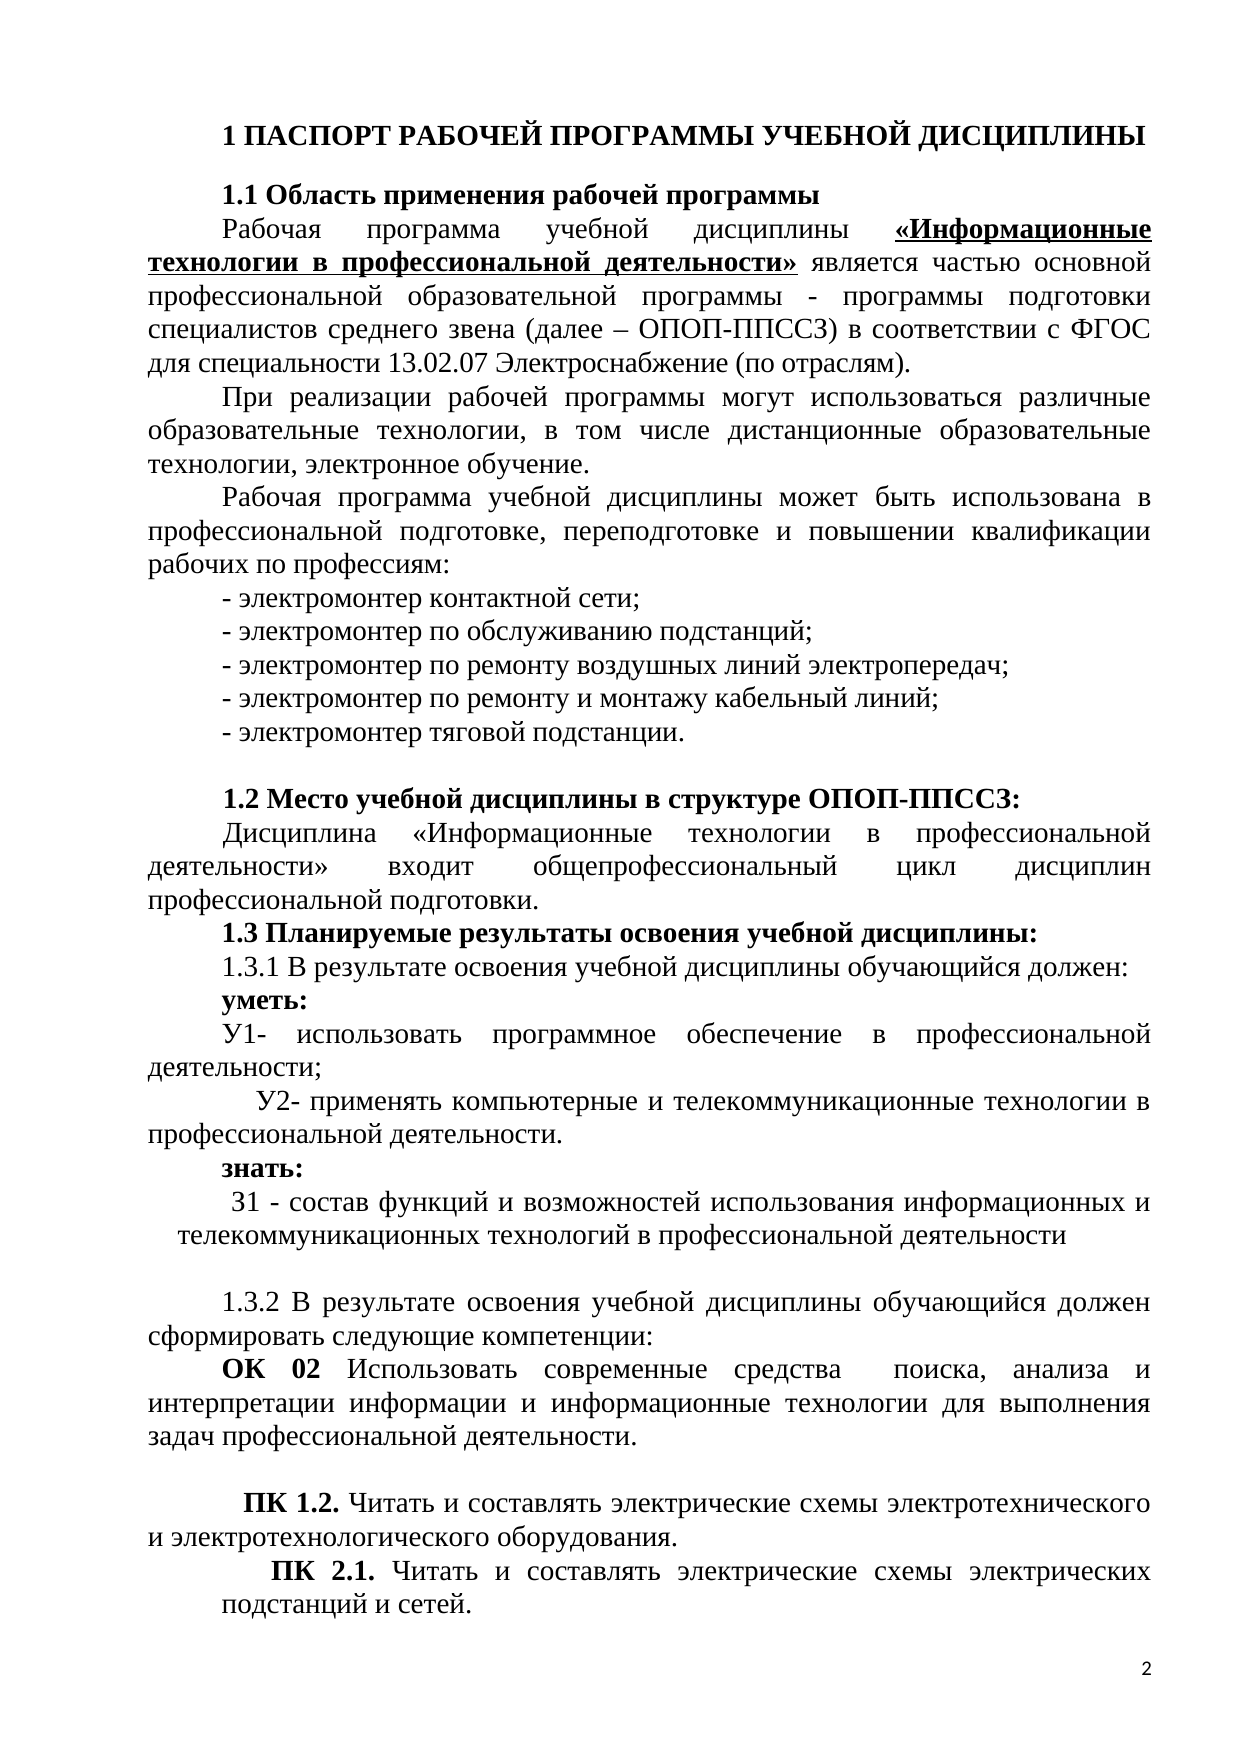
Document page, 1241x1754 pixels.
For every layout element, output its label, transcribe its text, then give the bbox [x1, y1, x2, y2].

text Рабочая программа учебной дисциплины может быть использована в профессиональной подготовке, переподготовке и повышении квалификации рабочих по профессиям: [148, 479, 1152, 580]
text 1.3.2 В результате освоения учебной дисциплины обучающийся должен сформировать следующие компетенции: [148, 1284, 1152, 1351]
text ПК 1.2. Читать и составлять электрические схемы электротехнического и электротехнологического оборудования. [148, 1486, 1152, 1553]
text - электромонтер по ремонту воздушных линий электропередач; [148, 647, 1152, 681]
list 1.3.1 В результате освоения учебной дисциплины обучающийся должен: [221, 949, 1152, 982]
text знать: [148, 1150, 1152, 1184]
text Дисциплина «Информационные технологии в профессиональной деятельности» входит общепрофессиональный цикл дисциплин профессиональной подготовки. [148, 815, 1152, 915]
text Рабочая программа учебной дисциплины «Информационные технологии в профессиональной деятельности» является частью основной профессиональной образовательной программы - программы подготовки специалистов среднего звена (далее – ОПОП-ППССЗ) в соответствии с ФГОС для специальности 13.02.07 Электроснабжение (по отраслям). [148, 211, 1152, 379]
text 1.2 Место учебной дисциплины в структуре ОПОП-ППССЗ: [148, 781, 1152, 815]
text 1 ПАСПОРТ РАБОЧЕЙ ПРОГРАММЫ УЧЕБНОЙ ДИСЦИПЛИНЫ [148, 118, 1152, 152]
text При реализации рабочей программы могут использоваться различные образовательные технологии, в том числе дистанционные образовательные технологии, электронное обучение. [148, 379, 1152, 479]
text - электромонтер по обслуживанию подстанций; [148, 613, 1152, 647]
list 1.1 Область применения рабочей программы [148, 177, 1152, 211]
text уметь: [148, 982, 1152, 1016]
text - электромонтер тяговой подстанции. [148, 714, 1152, 748]
text У1- использовать программное обеспечение в профессиональной деятельности; [148, 1016, 1152, 1083]
text ОК 02 Использовать современные средства поиска, анализа и интерпретации информации и информационные технологии для выполнения задач профессиональной деятельности. [148, 1351, 1152, 1452]
text - электромонтер контактной сети; [148, 580, 1152, 613]
text - электромонтер по ремонту и монтажу кабельный линий; [148, 681, 1152, 714]
text З1 - состав функций и возможностей использования информационных и телекоммуникационных технологий в профессиональной деятельности [177, 1184, 1152, 1251]
list 1.3 Планируемые результаты освоения учебной дисциплины: [148, 915, 1152, 949]
text У2- применять компьютерные и телекоммуникационные технологии в профессиональной деятельности. [148, 1083, 1152, 1150]
text ПК 2.1. Читать и составлять электрические схемы электрических подстанций и сетей. [221, 1553, 1152, 1620]
